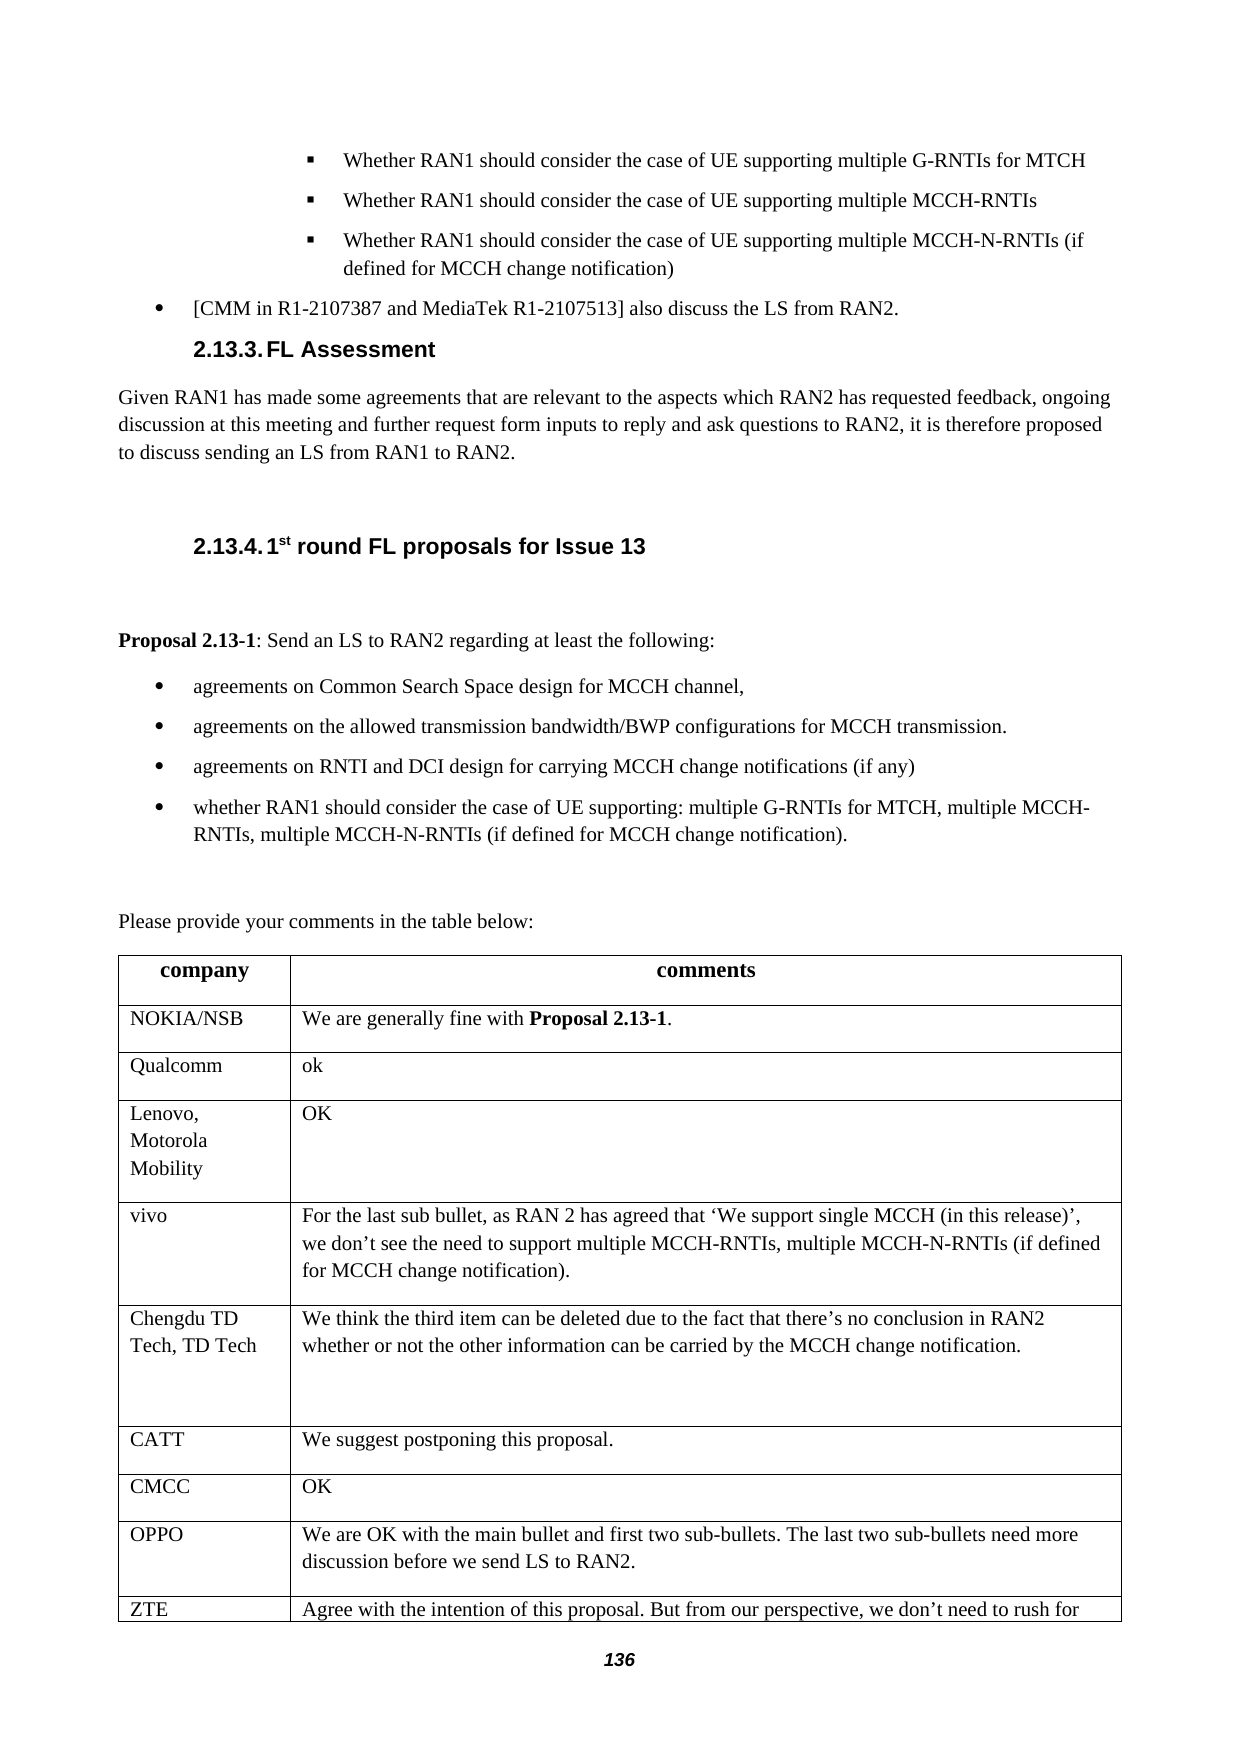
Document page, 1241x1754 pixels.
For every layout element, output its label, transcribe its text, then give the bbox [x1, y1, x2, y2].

table_cell CMCC [119, 1475, 290, 1521]
table_cell We are generally fine with Proposal 2.13-1. [291, 1006, 1121, 1052]
table_cell ZTE [119, 1597, 290, 1621]
table_cell ok [291, 1053, 1121, 1099]
table_cell For the last sub bullet, as RAN 2 has agreed that ‘We support single MCCH (in this release)’, we don’t see the need to support multiple MCCH-RNTIs, multiple MCCH-N-RNTIs (if defined for MCCH change notification). [291, 1203, 1121, 1305]
text Proposal 2.13-1: Send an LS to RAN2 regarding at least the following: [118, 628, 1122, 652]
table_cell OPPO [119, 1522, 290, 1596]
list Whether RAN1 should consider the case of UE supporting multiple MCCH-N-RNTIs (if defined for MCCH change notification) [306, 228, 1122, 279]
text Given RAN1 has made some agreements that are relevant to the aspects which RAN2 has requested feedback, ongoing discussion at this meeting and further request form inputs to reply and ask questions to RAN2, it is therefore proposed to discuss sending an LS from RAN1 to RAN2. [118, 385, 1122, 464]
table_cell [291, 1597, 1121, 1621]
table_cell OK [291, 1101, 1121, 1202]
list agreements on the allowed transmission bandwidth/BWP configurations for MCCH transmission. [156, 714, 1122, 738]
list Whether RAN1 should consider the case of UE supporting multiple MCCH-RNTIs [306, 188, 1122, 212]
subtitle FL Assessment [193, 336, 1122, 362]
subtitle 1st round FL proposals for Issue 13 [193, 533, 1122, 559]
table_cell Chengdu TD Tech, TD Tech [119, 1306, 290, 1426]
table_cell CATT [119, 1427, 290, 1473]
list [CMM in R1-2107387 and MediaTek R1-2107513] also discuss the LS from RAN2. [156, 296, 1122, 320]
table_cell vivo [119, 1203, 290, 1305]
table_cell NOKIA/NSB [119, 1006, 290, 1052]
table_cell OK [291, 1475, 1121, 1521]
list whether RAN1 should consider the case of UE supporting: multiple G-RNTIs for MTCH, multiple MCCH-RNTIs, multiple MCCH-N-RNTIs (if defined for MCCH change notification). [156, 794, 1122, 846]
table_cell We think the third item can be deleted due to the fact that there’s no conclusion in RAN2 whether or not the other information can be carried by the MCCH change notification. [291, 1306, 1121, 1426]
table_cell Qualcomm [119, 1053, 290, 1099]
table_header comments [291, 956, 1121, 1005]
table_cell We are OK with the main bullet and first two sub-bullets. The last two sub-bullets need more discussion before we send LS to RAN2. [291, 1522, 1121, 1596]
list agreements on Common Search Space design for MCCH channel, [156, 674, 1122, 698]
table_header company [119, 956, 290, 1005]
list agreements on RNTI and DCI design for carrying MCCH change notifications (if any) [156, 754, 1122, 778]
text Please provide your comments in the table below: [118, 909, 1122, 933]
table_cell We suggest postponing this proposal. [291, 1427, 1121, 1473]
list Whether RAN1 should consider the case of UE supporting multiple G-RNTIs for MTCH [306, 148, 1122, 172]
table_cell Lenovo, Motorola Mobility [119, 1101, 290, 1202]
